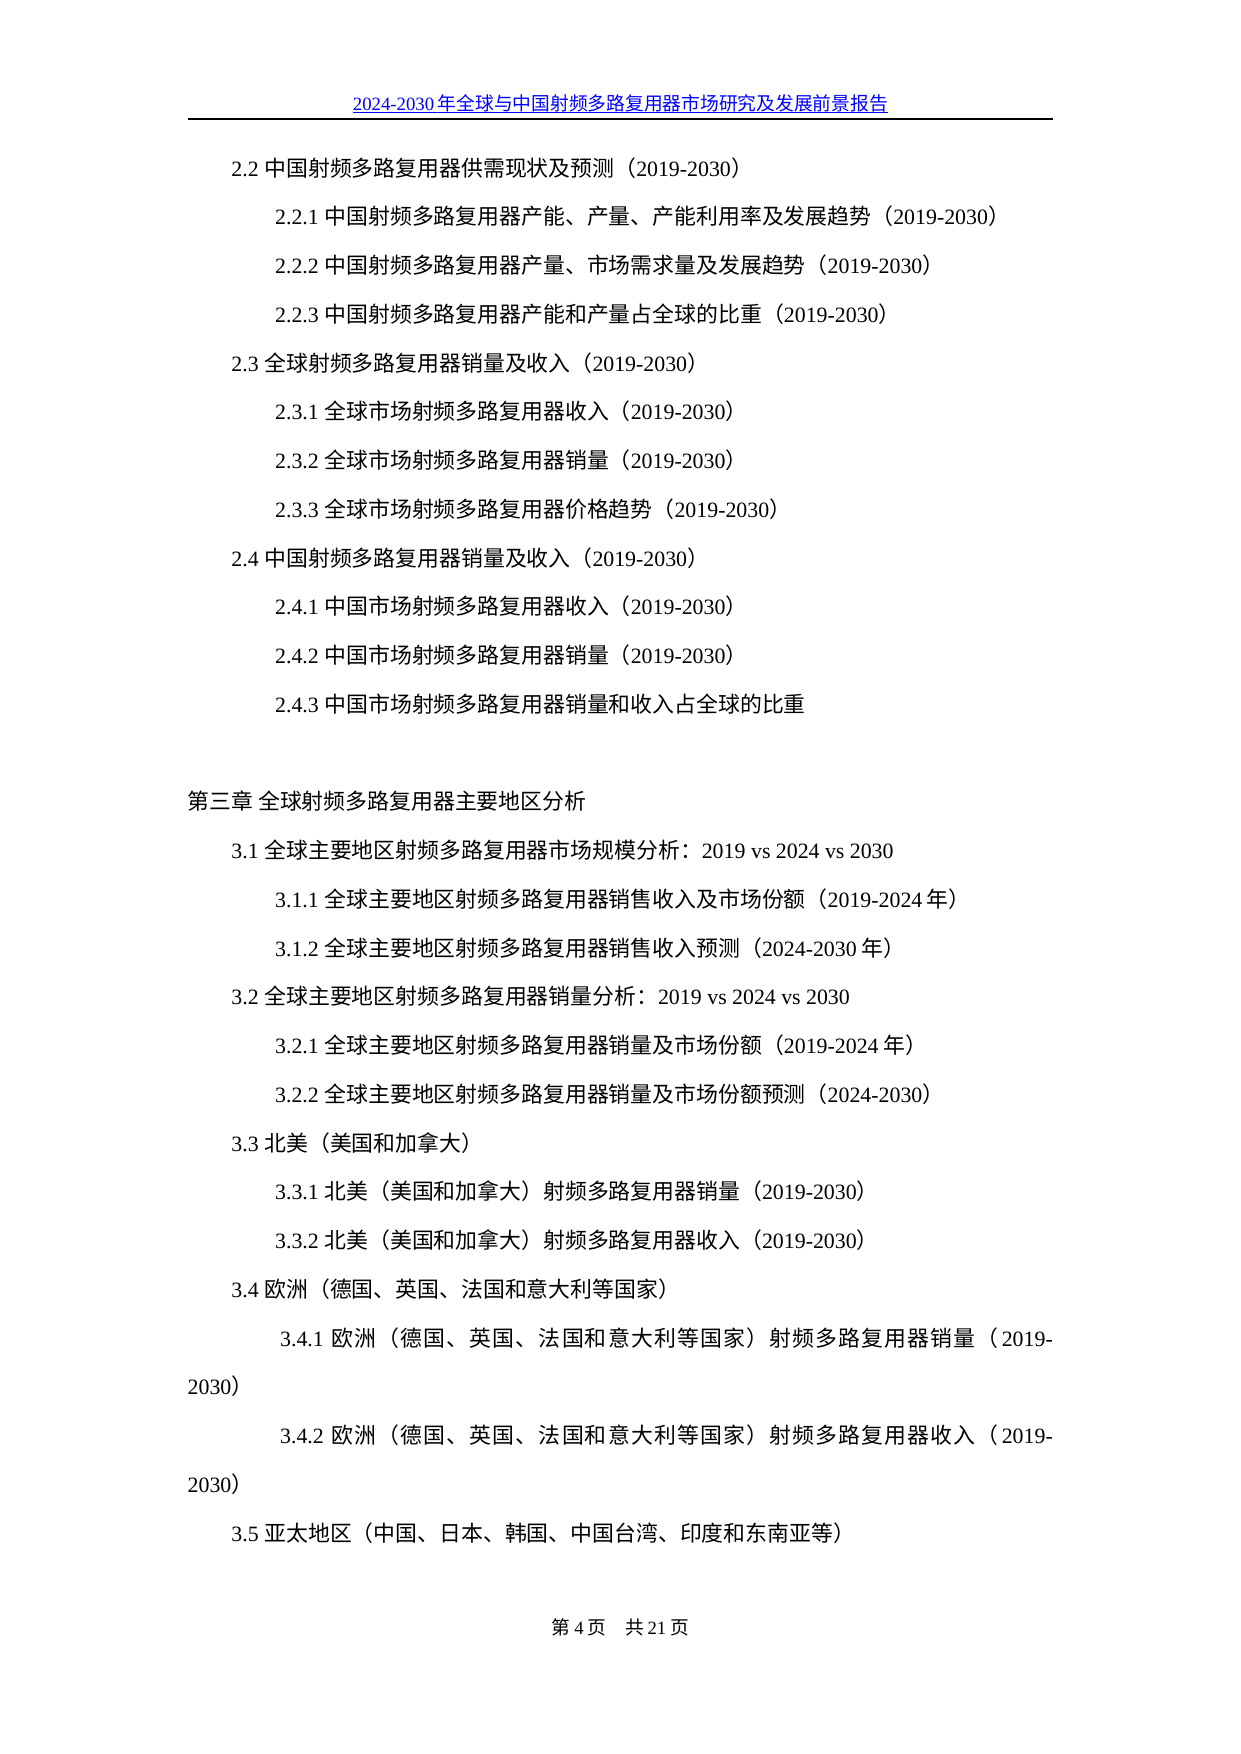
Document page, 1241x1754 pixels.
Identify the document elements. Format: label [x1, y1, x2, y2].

text [187, 150, 1053, 1548]
